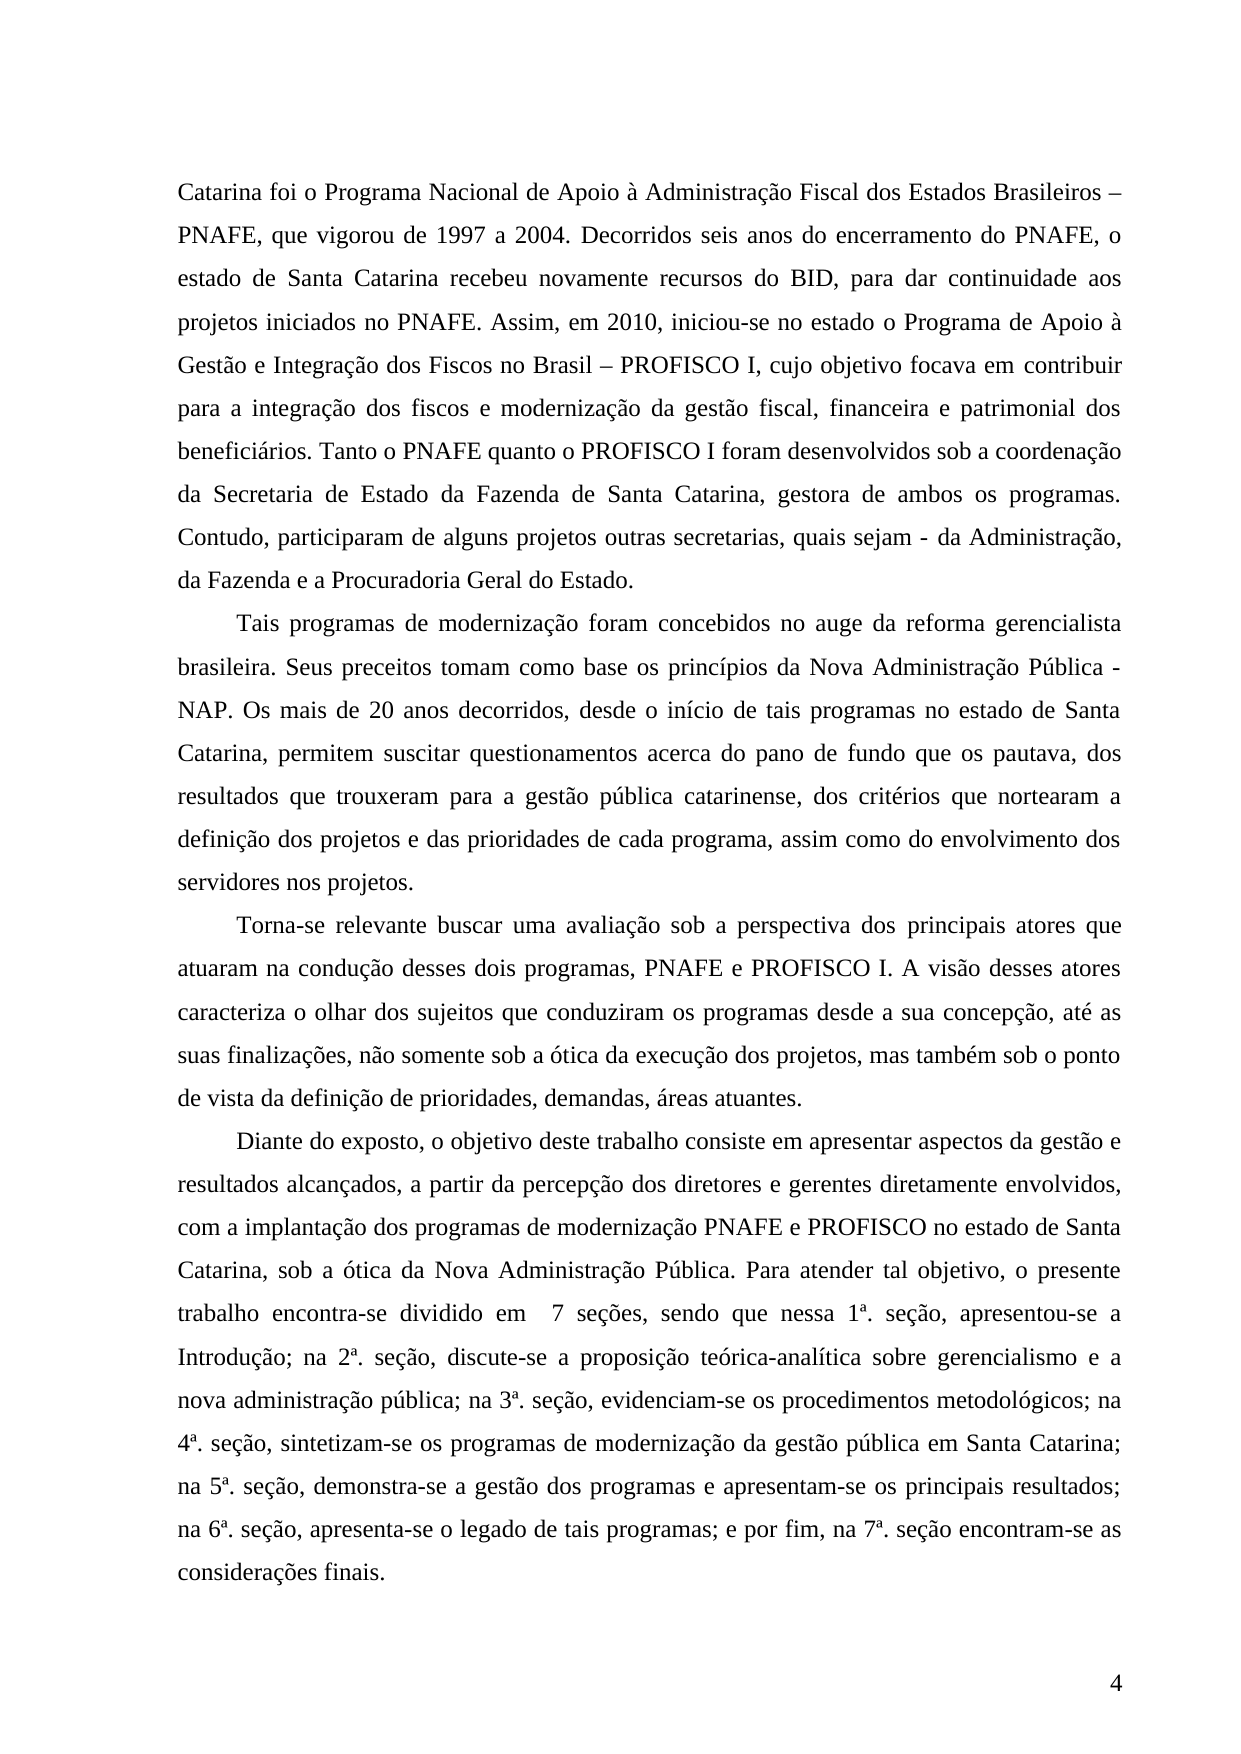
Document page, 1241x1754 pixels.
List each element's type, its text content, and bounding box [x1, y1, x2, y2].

text Tais programas de modernização foram concebidos no auge da reforma gerencialista brasileira. Seus preceitos tomam como base os princípios da Nova Administração Pública - NAP. Os mais de 20 anos decorridos, desde o início de tais programas no estado de Santa Catarina, permitem suscitar questionamentos acerca do pano de fundo que os pautava, dos resultados que trouxeram para a gestão pública catarinense, dos critérios que nortearam a definição dos projetos e das prioridades de cada programa, assim como do envolvimento dos servidores nos projetos. [177, 608, 1122, 896]
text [177, 177, 1122, 594]
text Diante do exposto, o objetivo deste trabalho consiste em apresentar aspectos da gestão e resultados alcançados, a partir da percepção dos diretores e gerentes diretamente envolvidos, com a implantação dos programas de modernização PNAFE e PROFISCO no estado de Santa Catarina, sob a ótica da Nova Administração Pública. Para atender tal objetivo, o presente trabalho encontra-se dividido em 7 seções, sendo que nessa 1ª. seção, apresentou-se a Introdução; na 2ª. seção, discute-se a proposição teórica-analítica sobre gerencialismo e a nova administração pública; na 3ª. seção, evidenciam-se os procedimentos metodológicos; na 4ª. seção, sintetizam-se os programas de modernização da gestão pública em Santa Catarina; na 5ª. seção, demonstra-se a gestão dos programas e apresentam-se os principais resultados; na 6ª. seção, apresenta-se o legado de tais programas; e por fim, na 7ª. seção encontram-se as considerações finais. [177, 1126, 1122, 1586]
text Torna-se relevante buscar uma avaliação sob a perspectiva dos principais atores que atuaram na condução desses dois programas, PNAFE e PROFISCO I. A visão desses atores caracteriza o olhar dos sujeitos que conduziram os programas desde a sua concepção, até as suas finalizações, não somente sob a ótica da execução dos projetos, mas também sob o ponto de vista da definição de prioridades, demandas, áreas atuantes. [177, 910, 1122, 1112]
